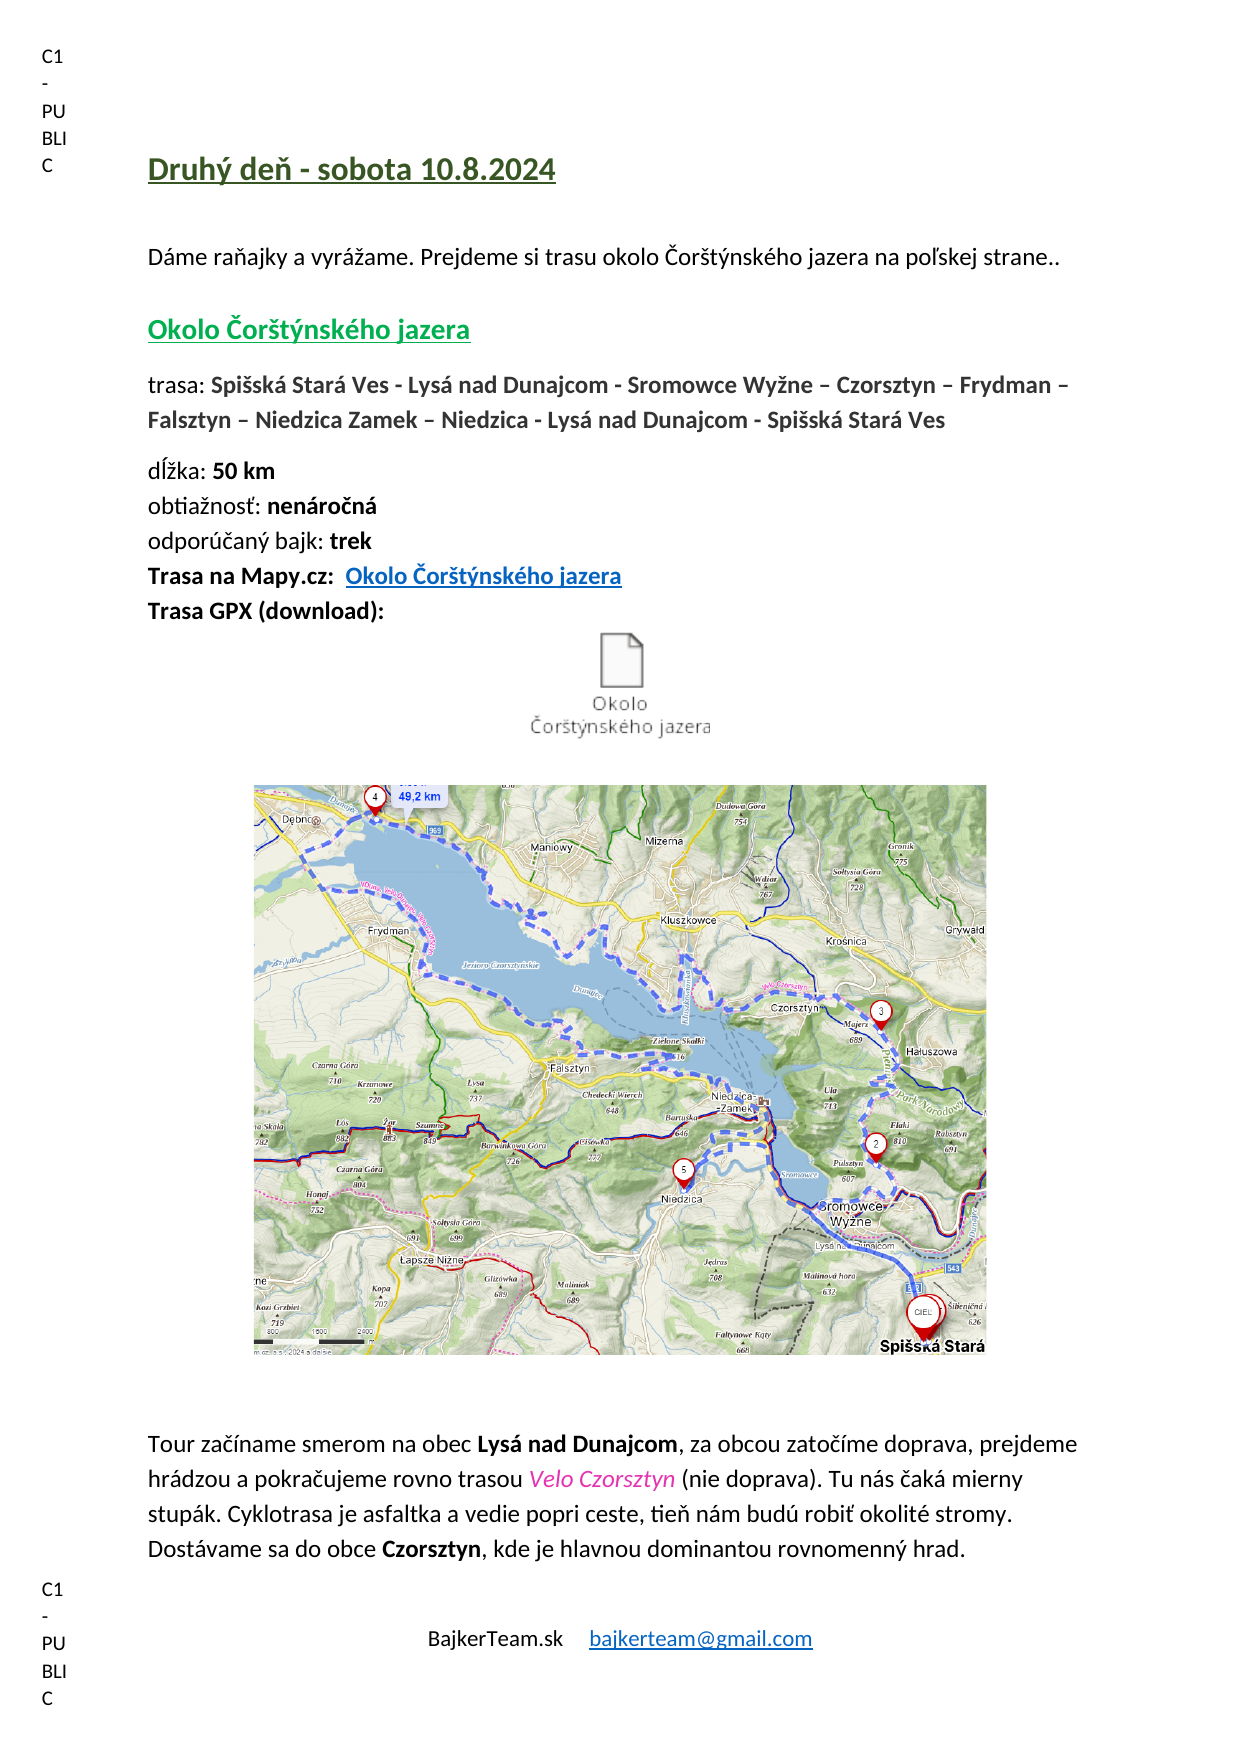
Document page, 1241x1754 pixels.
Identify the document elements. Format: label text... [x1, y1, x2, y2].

subtitle trasa: Spišská Stará Ves - Lysá nad Dunajcom - Sromowce Wyžne – Czorsztyn – Frydman – Falsztyn – Niedzica Zamek – Niedzica - Lysá nad Dunajcom - Spišská Stará Ves [148, 369, 1093, 434]
text Dáme raňajky a vyrážame. Prejdeme si trasu okolo Čorštýnského jazera na poľskej strane.. [148, 241, 1093, 272]
text odporúčaný bajk: trek [148, 525, 1093, 556]
text Trasa GPX (download): [148, 595, 1093, 626]
text dĺžka: 50 km [148, 455, 1093, 486]
text Trasa na Mapy.cz: Okolo Čorštýnského jazera [148, 560, 1093, 591]
text Okolo Čorštýnského jazera [148, 311, 1093, 347]
text Druhý deň - sobota 10.8.2024 [148, 148, 1093, 188]
picture [253, 785, 987, 1355]
text Tour začíname smerom na obec Lysá nad Dunajcom, za obcou zatočíme doprava, prejdeme hrádzou a pokračujeme rovno trasou Velo Czorsztyn (nie doprava). Tu nás čaká mierny stupák. Cyklotrasa je asfaltka a vedie popri ceste, tieň nám budú robiť okolité stromy. Dostávame sa do obce Czorsztyn, kde je hlavnou dominantou rovnomenný hrad. [148, 1429, 1093, 1564]
text obtiažnosť: nenáročná [148, 490, 1093, 521]
